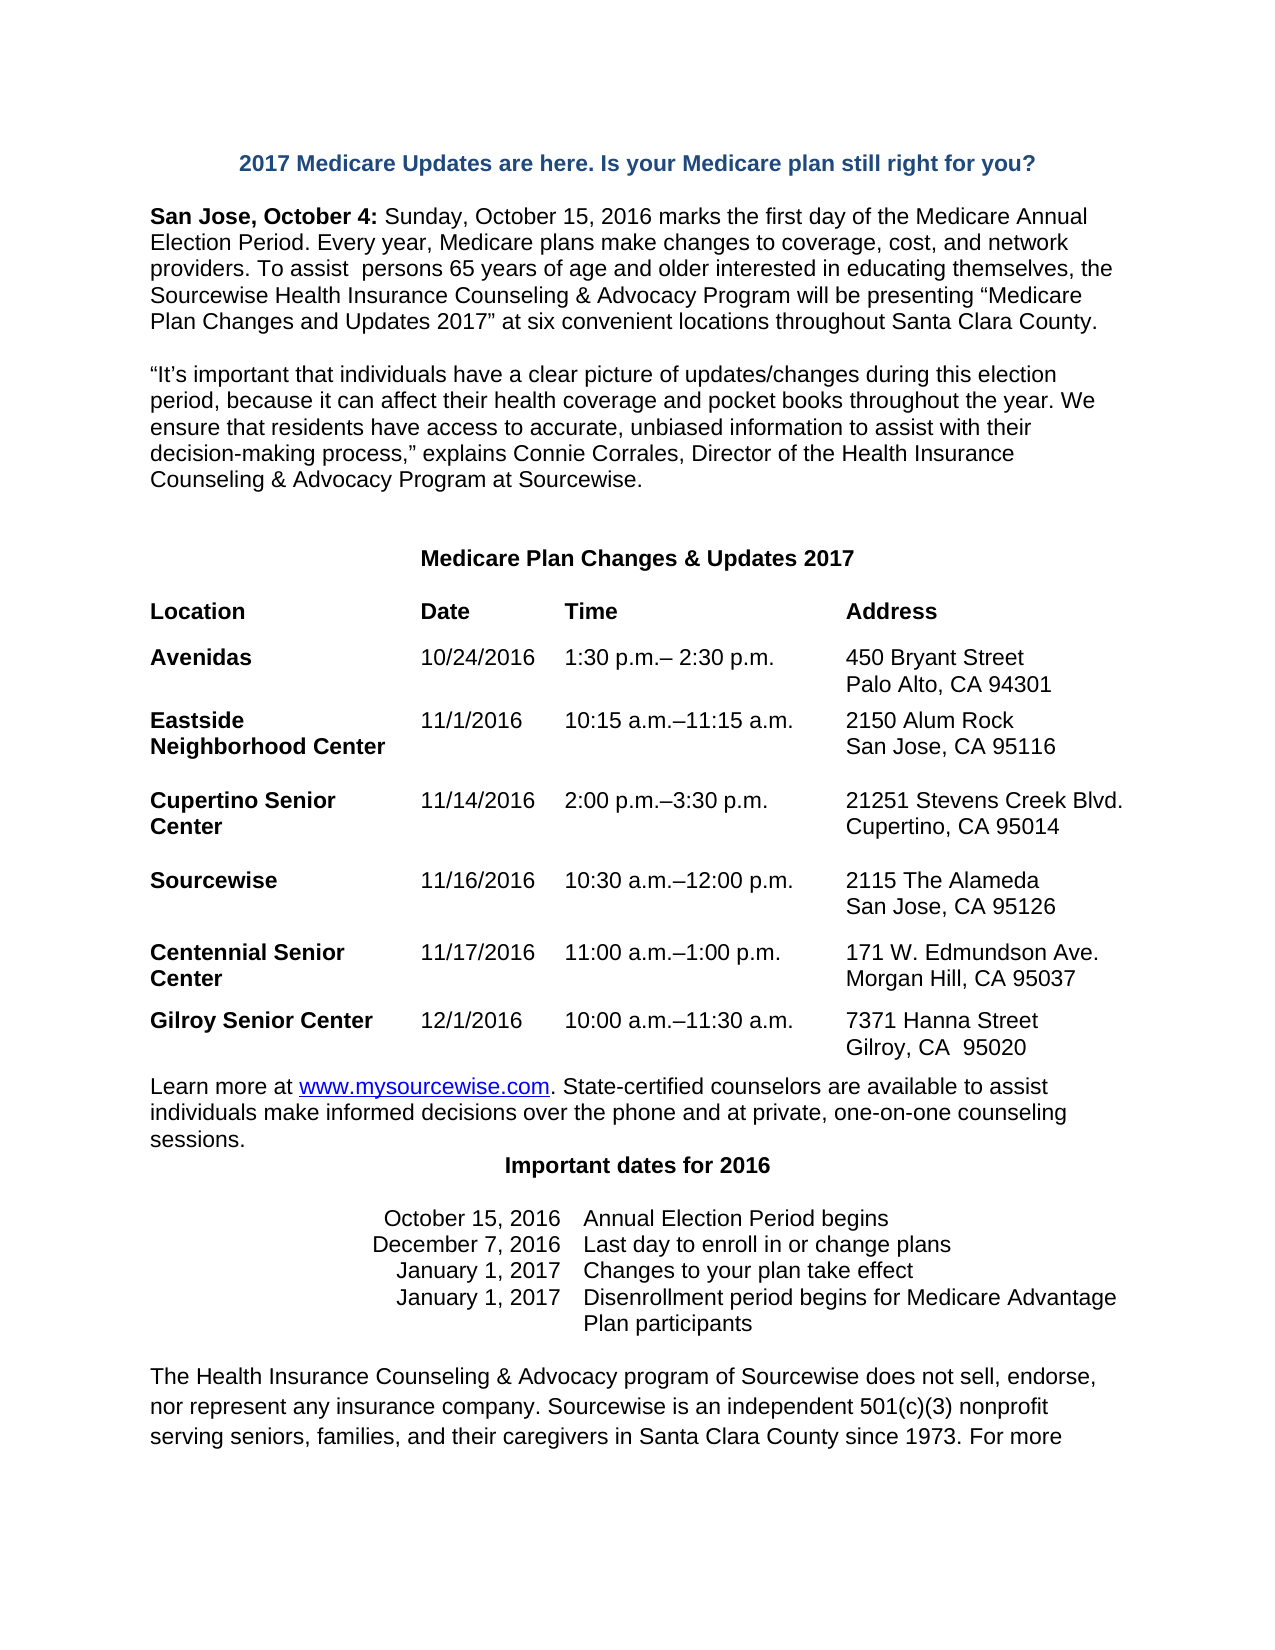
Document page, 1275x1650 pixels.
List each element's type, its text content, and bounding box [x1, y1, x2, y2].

table_cell Sourcewise [139, 867, 409, 939]
table_cell Eastside Neighborhood Center [139, 707, 409, 787]
table_cell December 7, 2016 [139, 1231, 572, 1257]
table_header Time [553, 598, 834, 644]
table_cell 10:30 a.m.–12:00 p.m. [553, 867, 834, 939]
table_header Address [834, 598, 1172, 644]
table_cell Gilroy Senior Center [139, 1007, 409, 1073]
table_cell Centennial Senior Center [139, 939, 409, 1007]
table_header October 15, 2016 [139, 1205, 572, 1231]
text “It’s important that individuals have a clear picture of updates/changes during this election period, because it can affect their health coverage and pocket books throughout the year. We ensure that residents have access to accurate, unbiased information to assist with their decision-making process,” explains Connie Corrales, Director of the Health Insurance Counseling & Advocacy Program at Sourcewise. [150, 361, 1125, 493]
table_cell 10:00 a.m.–11:30 a.m. [553, 1007, 834, 1073]
table_header Location [139, 598, 409, 644]
table_cell 11/16/2016 [409, 867, 553, 939]
table_header Date [409, 598, 553, 644]
table_cell January 1, 2017 [139, 1284, 572, 1336]
table_cell 11/17/2016 [409, 939, 553, 1007]
table_cell Disenrollment period begins for Medicare Advantage Plan participants [572, 1284, 1136, 1336]
text Learn more at www.mysourcewise.com. State-certified counselors are available to assist individuals make informed decisions over the phone and at private, one-on-one counseling sessions. [150, 1073, 1125, 1152]
table_cell 12/1/2016 [409, 1007, 553, 1073]
table_cell 2115 The Alameda San Jose, CA 95126 [834, 867, 1172, 939]
table_cell 1:30 p.m.– 2:30 p.m. [553, 644, 834, 707]
table_cell Avenidas [139, 644, 409, 707]
table_cell Cupertino Senior Center [139, 787, 409, 867]
table_cell 11/1/2016 [409, 707, 553, 787]
table_cell 7371 Hanna Street Gilroy, CA 95020 [834, 1007, 1172, 1073]
text San Jose, October 4: Sunday, October 15, 2016 marks the first day of the Medicare Annual Election Period. Every year, Medicare plans make changes to coverage, cost, and network providers. To assist persons 65 years of age and older interested in educating themselves, the Sourcewise Health Insurance Counseling & Advocacy Program will be presenting “Medicare Plan Changes and Updates 2017” at six convenient locations throughout Santa Clara County. [150, 203, 1125, 334]
table_cell 21251 Stevens Creek Blvd. Cupertino, CA 95014 [834, 787, 1172, 867]
table_cell Changes to your plan take effect [572, 1257, 1136, 1284]
table_cell 171 W. Edmundson Ave. Morgan Hill, CA 95037 [834, 939, 1172, 1007]
table_cell January 1, 2017 [139, 1257, 572, 1284]
table_cell 2150 Alum Rock San Jose, CA 95116 [834, 707, 1172, 787]
text Important dates for 2016 [150, 1152, 1125, 1178]
table_cell Last day to enroll in or change plans [572, 1231, 1136, 1257]
table_cell 10/24/2016 [409, 644, 553, 707]
table_header Annual Election Period begins [572, 1205, 1136, 1231]
table_cell 450 Bryant Street Palo Alto, CA 94301 [834, 644, 1172, 707]
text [150, 1363, 1125, 1449]
text Medicare Plan Changes & Updates 2017 [150, 545, 1125, 572]
table_cell 10:15 a.m.–11:15 a.m. [553, 707, 834, 787]
table_cell 11/14/2016 [409, 787, 553, 867]
text 2017 Medicare Updates are here. Is your Medicare plan still right for you? [150, 150, 1125, 176]
table_cell 11:00 a.m.–1:00 p.m. [553, 939, 834, 1007]
table_cell 2:00 p.m.–3:30 p.m. [553, 787, 834, 867]
